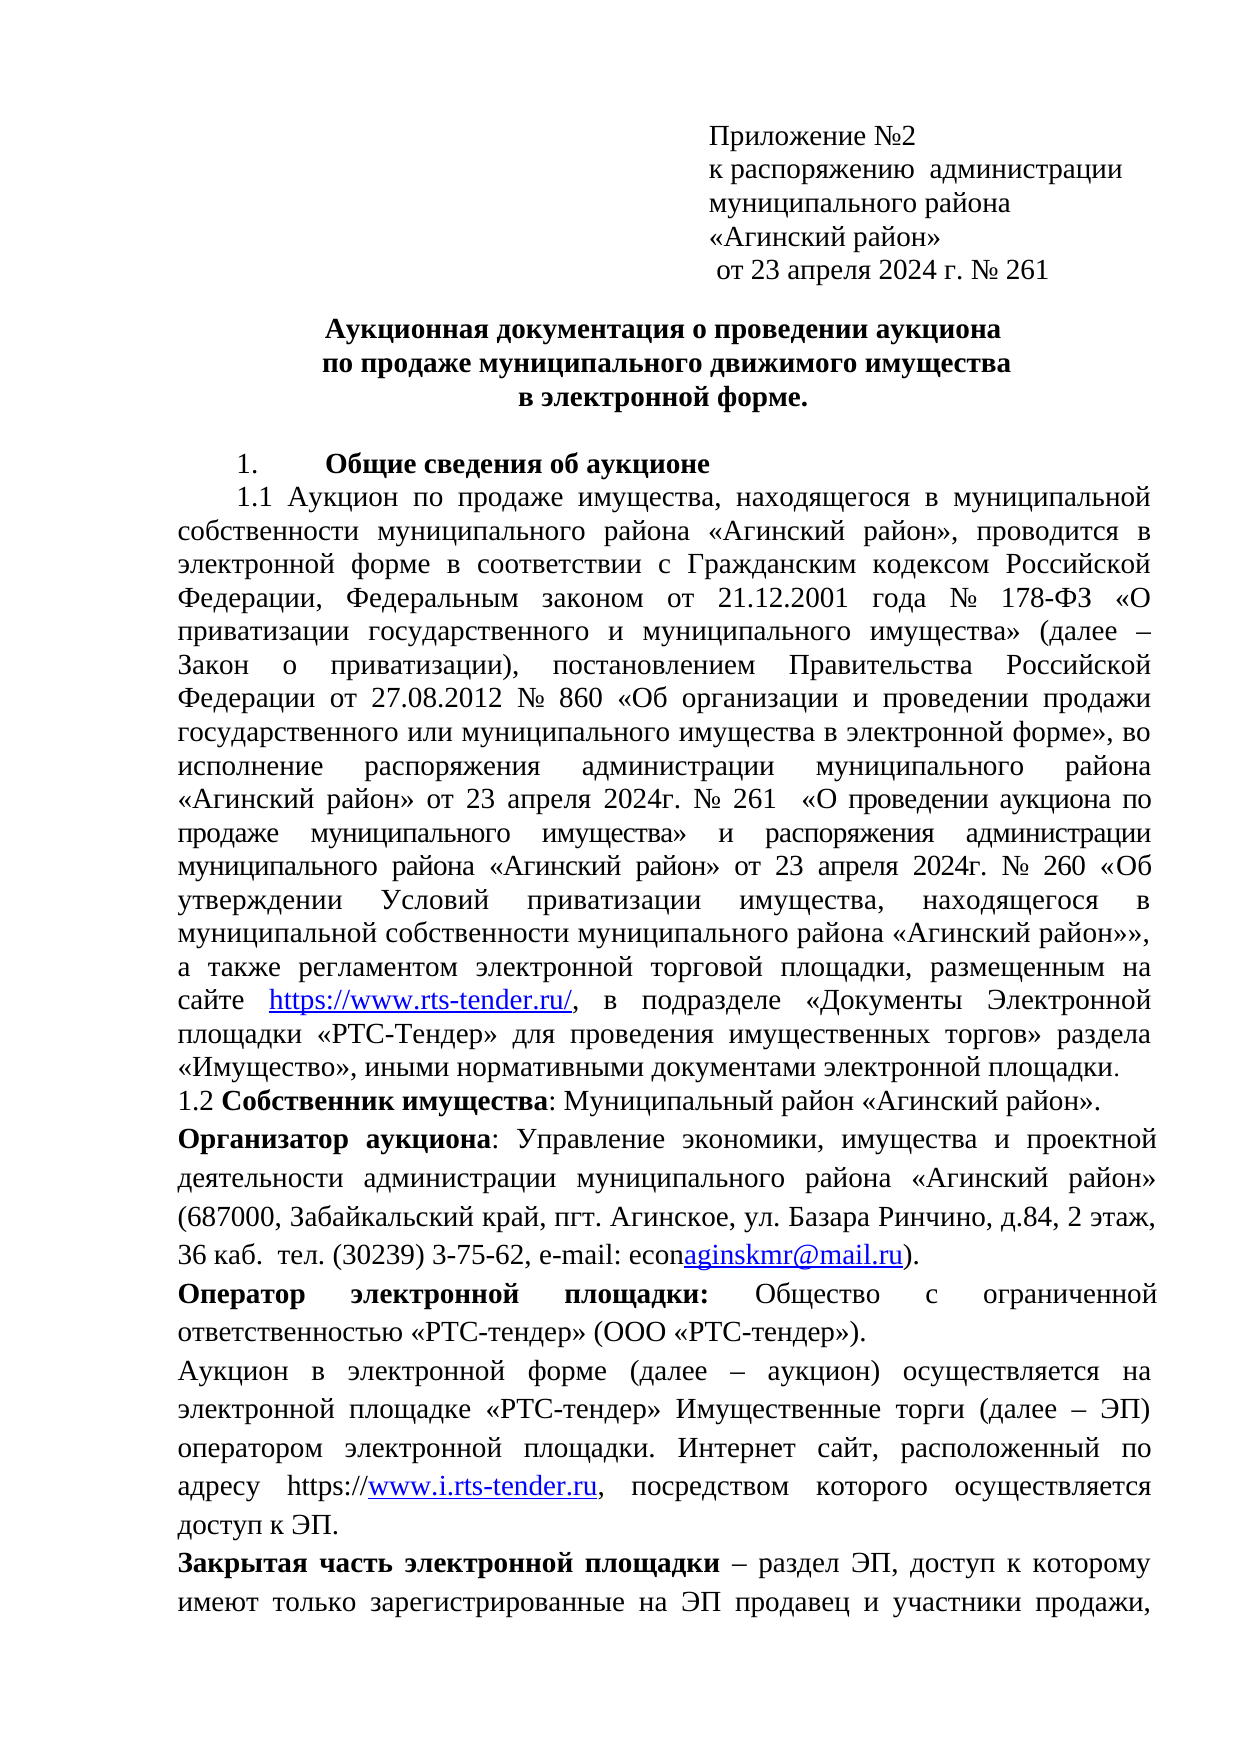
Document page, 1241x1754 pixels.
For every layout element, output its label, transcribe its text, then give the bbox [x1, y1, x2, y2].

text муниципального района [709, 185, 1155, 219]
text к распоряжению администрации [709, 152, 1155, 185]
list 1.1 Аукцион по продаже имущества, находящегося в муниципальной собственности муниципального района «Агинский район», проводится в электронной форме в соответствии с Гражданским кодексом Российской Федерации, Федеральным законом от 21.12.2001 года № 178-ФЗ «О приватизации государственного и муниципального имущества» (далее – Закон о приватизации), постановлением Правительства Российской Федерации от 27.08.2012 № 860 «Об организации и проведении продажи государственного или муниципального имущества в электронной форме», во исполнение распоряжения администрации муниципального района «Агинский район» от 23 апреля 2024г. № 261 «О проведении аукциона по продаже муниципального имущества» и распоряжения администрации муниципального района «Агинский район» от 23 апреля 2024г. № 260 «Об утверждении Условий приватизации имущества, находящегося в муниципальной собственности муниципального района «Агинский район»», а также регламентом электронной торговой площадки, размещенным на сайте https://www.rts-tender.ru/, в подразделе «Документы Электронной площадки «РТС-Тендер» для проведения имущественных торгов» раздела «Имущество», иными нормативными документами электронной площадки. [177, 479, 1152, 1083]
list Общие сведения об аукционе [177, 446, 1152, 479]
text Оператор электронной площадки: Общество с ограниченной ответственностью «РТС-тендер» (ООО «РТС-тендер»). [177, 1276, 1157, 1348]
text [177, 1546, 1152, 1618]
text Аукцион в электронной форме (далее – аукцион) осуществляется на электронной площадке «РТС-тендер» Имущественные торги (далее – ЭП) оператором электронной площадки. Интернет сайт, расположенный по адресу https://www.i.rts-tender.ru, посредством которого осуществляется доступ к ЭП. [177, 1353, 1152, 1541]
text по продаже муниципального движимого имущества [177, 345, 1149, 379]
text Организатор аукциона: Управление экономики, имущества и проектной деятельности администрации муниципального района «Агинский район» (687000, Забайкальский край, пгт. Агинское, ул. Базара Ринчино, д.84, 2 этаж, 36 каб. тел. (30239) 3-75-62, e-mail: econaginskmr@mail.ru). [177, 1122, 1157, 1271]
text 1.2 Собственник имущества: Муниципальный район «Агинский район». [177, 1083, 1157, 1117]
text «Агинский район» [709, 219, 1155, 252]
text от 23 апреля 2024 г. № 261 [709, 252, 1149, 286]
text Аукционная документация о проведении аукциона [177, 312, 1149, 345]
text Приложение №2 [709, 118, 1155, 152]
text в электронной форме. [177, 379, 1149, 412]
